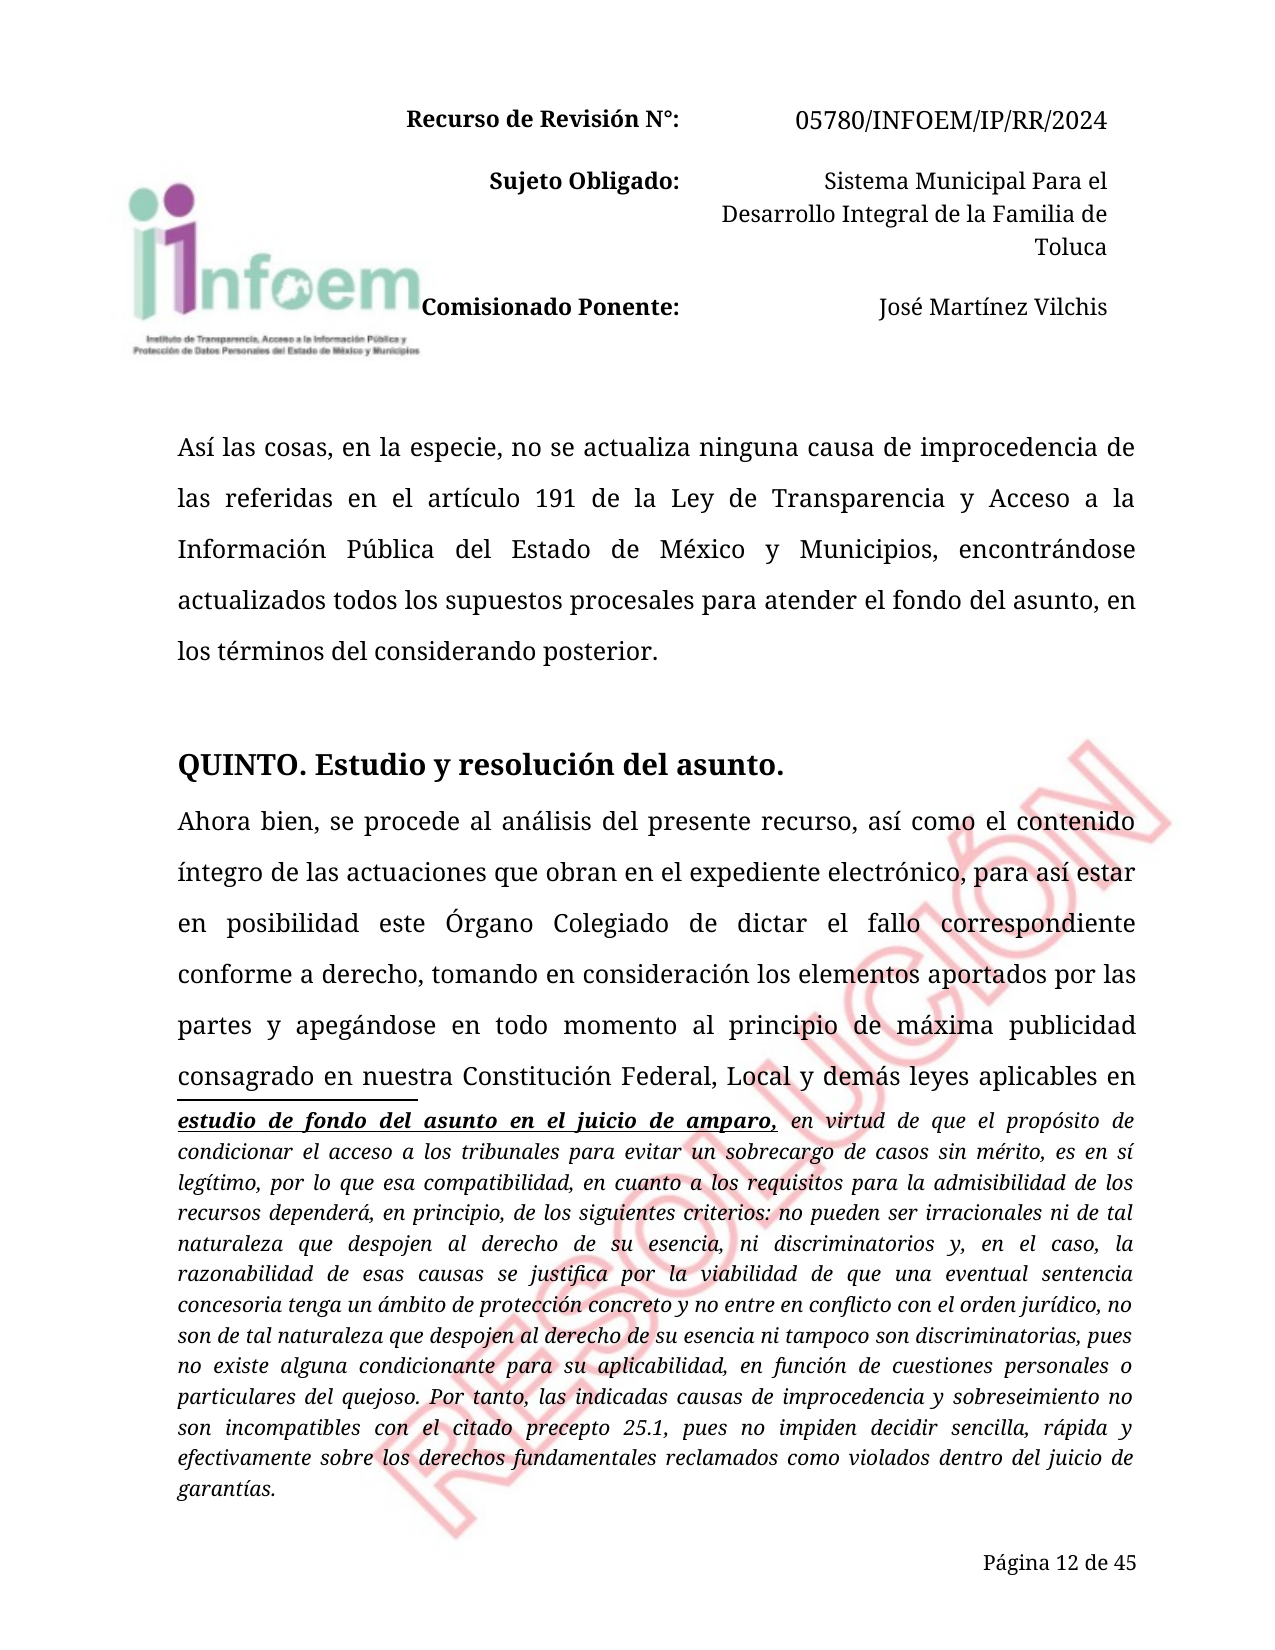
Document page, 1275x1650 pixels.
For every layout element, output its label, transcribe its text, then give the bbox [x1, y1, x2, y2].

picture [841, 112, 847, 119]
list QUINTO. Estudio y resolución del asunto. [177, 744, 1137, 784]
picture [995, 112, 1000, 121]
picture [651, 111, 659, 122]
picture [1033, 112, 1038, 120]
picture [887, 111, 895, 123]
picture [1017, 112, 1022, 120]
picture [1022, 111, 1030, 128]
picture [0, 111, 1275, 1650]
picture [841, 121, 848, 128]
picture [1069, 112, 1075, 128]
picture [919, 112, 929, 128]
picture [855, 112, 861, 128]
picture [956, 111, 966, 125]
picture [799, 112, 805, 128]
list Así las cosas, en la especie, no se actualiza ninguna causa de improcedencia de las referidas en el artículo 191 de la Ley de Transparencia y Acceso a la Información Pública del Estado de México y Municipios, encontrándose actualizados todos los supuestos procesales para atender el fondo del asunto, en los términos del considerando posterior. [177, 429, 1137, 668]
list Ahora bien, se procede al análisis del presente recurso, así como el contenido íntegro de las actuaciones que obran en el expediente electrónico, para así estar en posibilidad este Órgano Colegiado de dictar el fallo correspondiente conforme a derecho, tomando en consideración los elementos aportados por las partes y apegándose en todo momento al principio de máxima publicidad consagrado en nuestra Constitución Federal, Local y demás leyes aplicables en la materia, así como en los tratados internacionales en los que el Estado Mexicano sea parte, en concordancia con el párrafo tercero del artículo 1 de la Constitución Federal y el diverso 8, de la Ley de Transparencia local. [177, 804, 1137, 1093]
